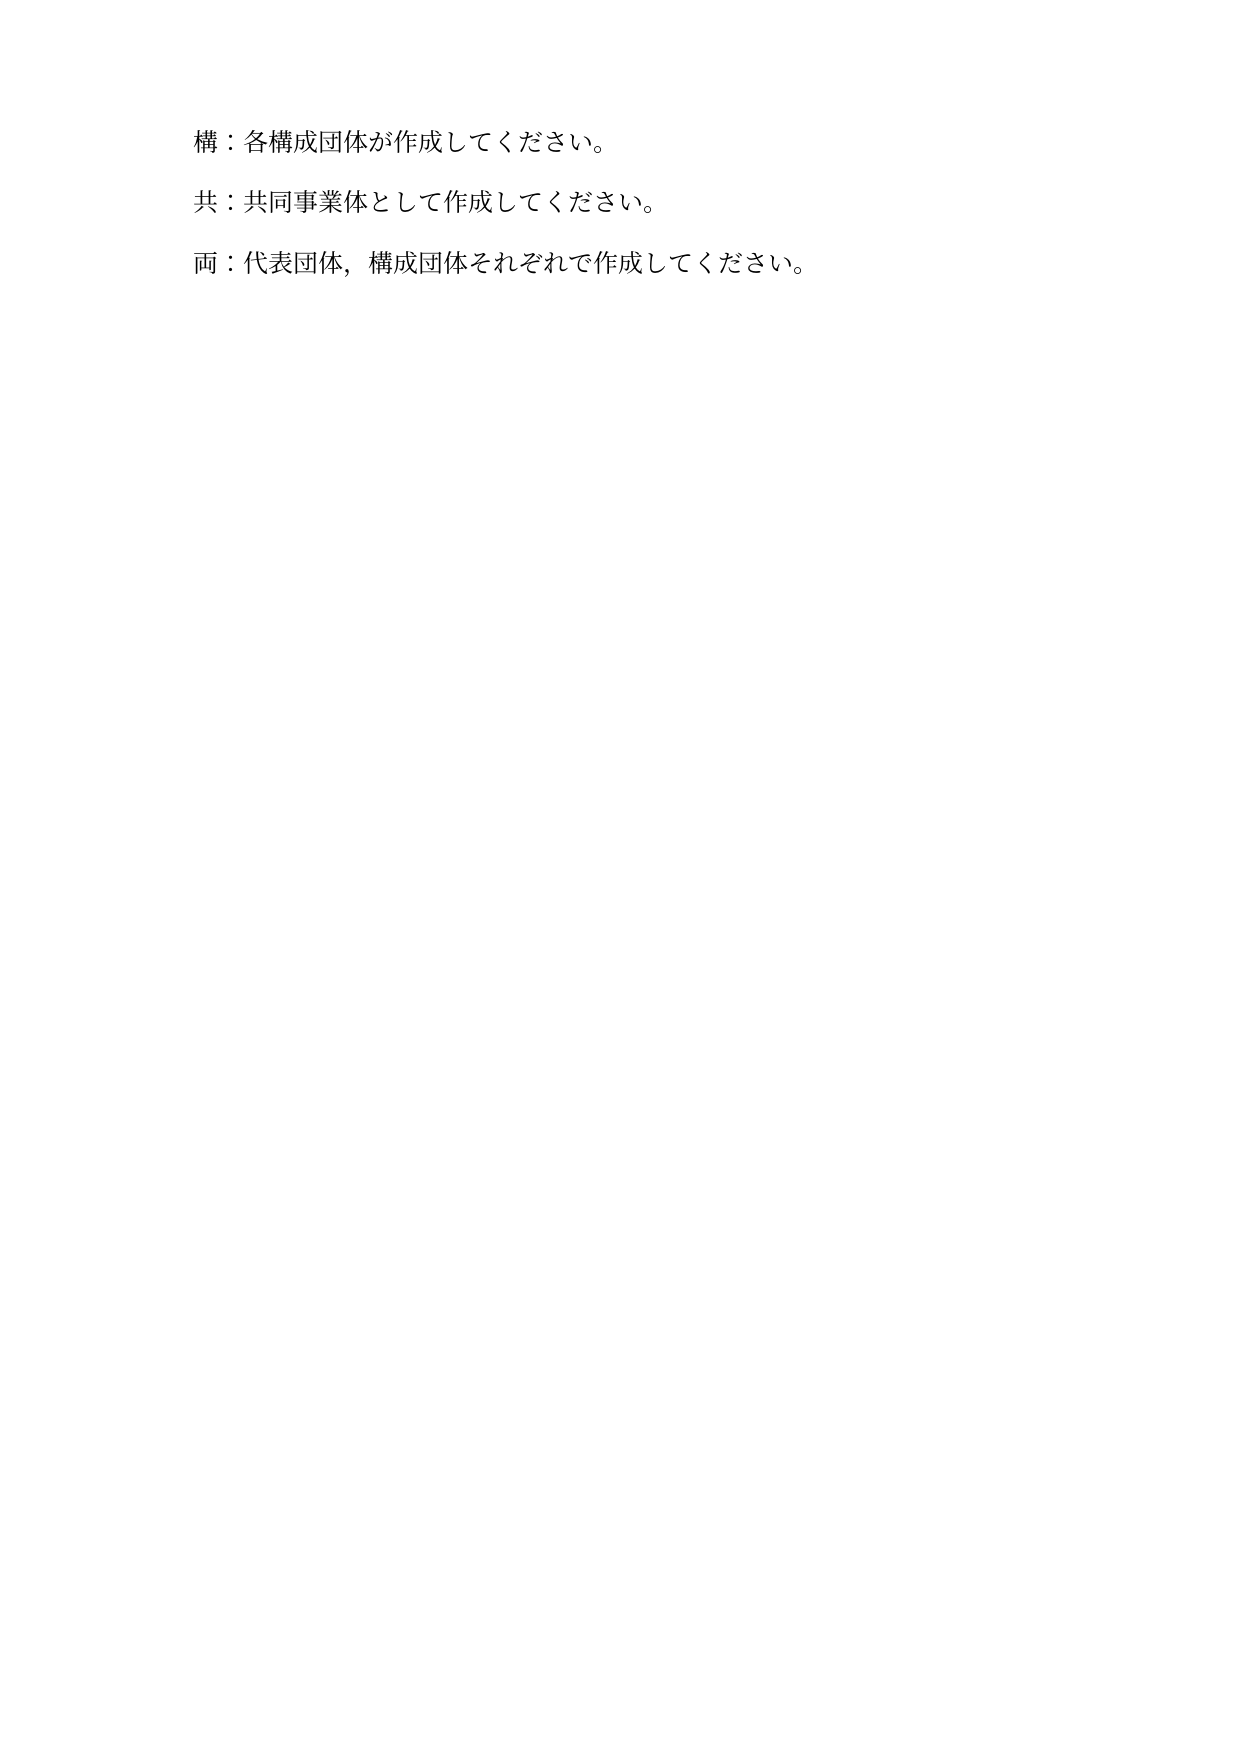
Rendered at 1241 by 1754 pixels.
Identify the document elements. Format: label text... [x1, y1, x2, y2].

text 共：共同事業体として作成してください。 [118, 171, 1122, 231]
text 両：代表団体，構成団体それぞれで作成してください。 [118, 231, 1122, 292]
text 構：各構成団体が作成してください。 [118, 110, 1122, 171]
